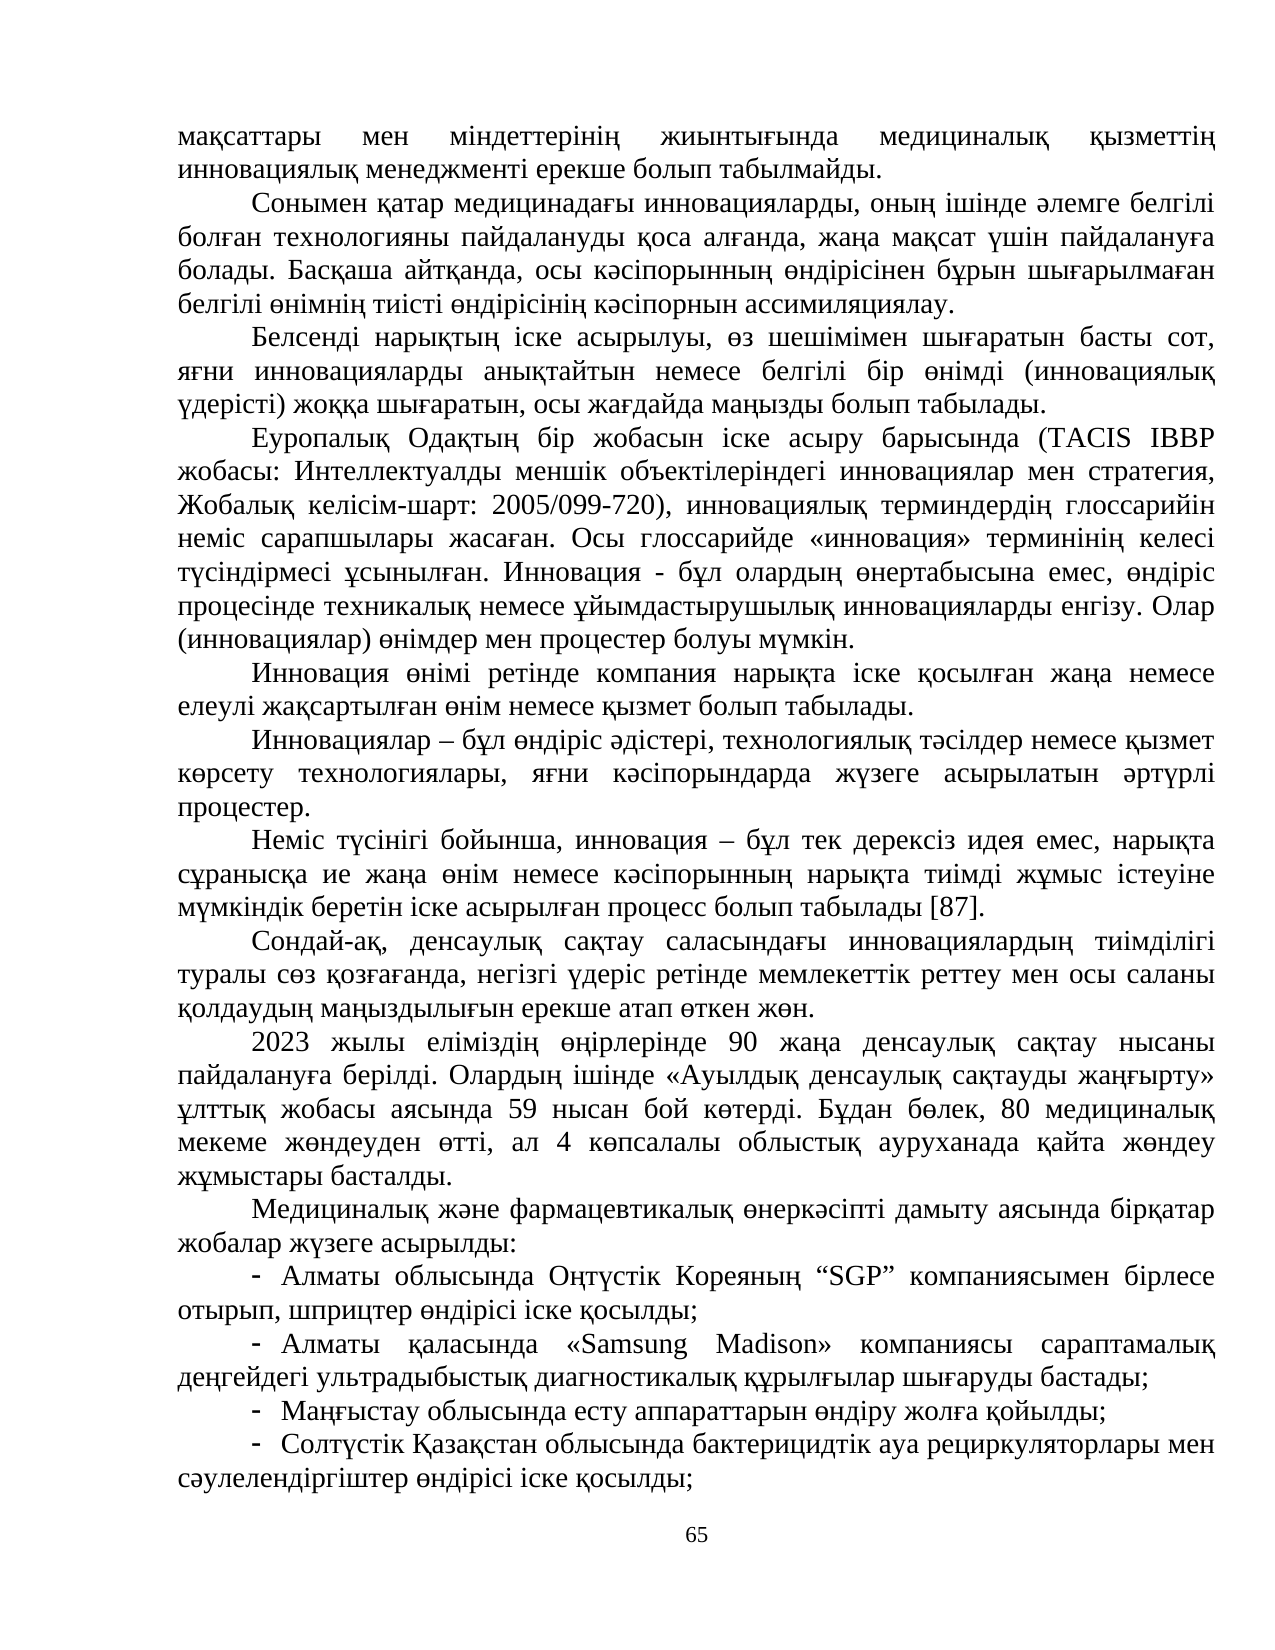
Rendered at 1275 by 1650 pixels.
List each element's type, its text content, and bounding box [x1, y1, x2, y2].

list Солтүстік Қазақстан облысында бактерицидтік ауа рециркуляторлары мен сәулелендіргіштер өндірісі іске қосылды; [177, 1427, 1216, 1494]
text Белсенді нарықтың іске асырылуы, өз шешімімен шығаратын басты сот, яғни инновацияларды анықтайтын немесе белгілі бір өнімді (инновациялық үдерісті) жоққа шығаратын, осы жағдайда маңызды болып табылады. [177, 319, 1216, 420]
list Маңғыстау облысында есту аппараттарын өндіру жолға қойылды; [177, 1393, 1216, 1427]
text 2023 жылы еліміздің өңірлерінде 90 жаңа денсаулық сақтау нысаны пайдалануға берілді. Олардың ішінде «Ауылдық денсаулық сақтауды жаңғырту» ұлттық жобасы аясында 59 нысан бой көтерді. Бұдан бөлек, 80 медициналық мекеме жөндеуден өтті, ал 4 көпсалалы облыстық ауруханада қайта жөндеу жұмыстары басталды. [177, 1024, 1216, 1191]
list Алматы қаласында «Samsung Madison» компаниясы сараптамалық деңгейдегі ультрадыбыстық диагностикалық құрылғылар шығаруды бастады; [177, 1326, 1216, 1393]
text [177, 118, 1216, 185]
list Алматы облысында Оңтүстік Кореяның “SGP” компаниясымен бірлесе отырып, шприцтер өндірісі іске қосылды; [177, 1258, 1216, 1326]
text Еуропалық Одақтың бір жобасын іске асыру барысында (TACIS IBBP жобасы: Интеллектуалды меншік объектілеріндегі инновациялар мен стратегия, Жобалық келісім-шарт: 2005/099-720), инновациялық терминдердің глоссарийін неміс сарапшылары жасаған. Осы глоссарийде «инновация» терминінің келесі түсіндірмесі ұсынылған. Инновация - бұл олардың өнертабысына емес, өндіріс процесінде техникалық немесе ұйымдастырушылық инновацияларды енгізу. Олар (инновациялар) өнімдер мен процестер болуы мүмкін. [177, 420, 1216, 655]
text Сонымен қатар медицинадағы инновацияларды, оның ішінде әлемге белгілі болған технологияны пайдалануды қоса алғанда, жаңа мақсат үшін пайдалануға болады. Басқаша айтқанда, осы кәсіпорынның өндірісінен бұрын шығарылмаған белгілі өнімнің тиісті өндірісінің кәсіпорнын ассимиляциялау. [177, 185, 1216, 319]
text Неміс түсінігі бойынша, инновация – бұл тек дерексіз идея емес, нарықта сұранысқа ие жаңа өнім немесе кәсіпорынның нарықта тиімді жұмыс істеуіне мүмкіндік беретін іске асырылған процесс болып табылады [87]. [177, 822, 1216, 923]
text Сондай-ақ, денсаулық сақтау саласындағы инновациялардың тиімділігі туралы сөз қозғағанда, негізгі үдеріс ретінде мемлекеттік реттеу мен осы саланы қолдаудың маңыздылығын ерекше атап өткен жөн. [177, 923, 1216, 1024]
text Медициналық және фармацевтикалық өнеркәсіпті дамыту аясында бірқатар жобалар жүзеге асырылды: [177, 1191, 1216, 1258]
text Инновациялар – бұл өндіріс әдістері, технологиялық тәсілдер немесе қызмет көрсету технологиялары, яғни кәсіпорындарда жүзеге асырылатын әртүрлі процестер. [177, 722, 1216, 822]
text Инновация өнімі ретінде компания нарықта іске қосылған жаңа немесе елеулі жақсартылған өнім немесе қызмет болып табылады. [177, 655, 1216, 722]
